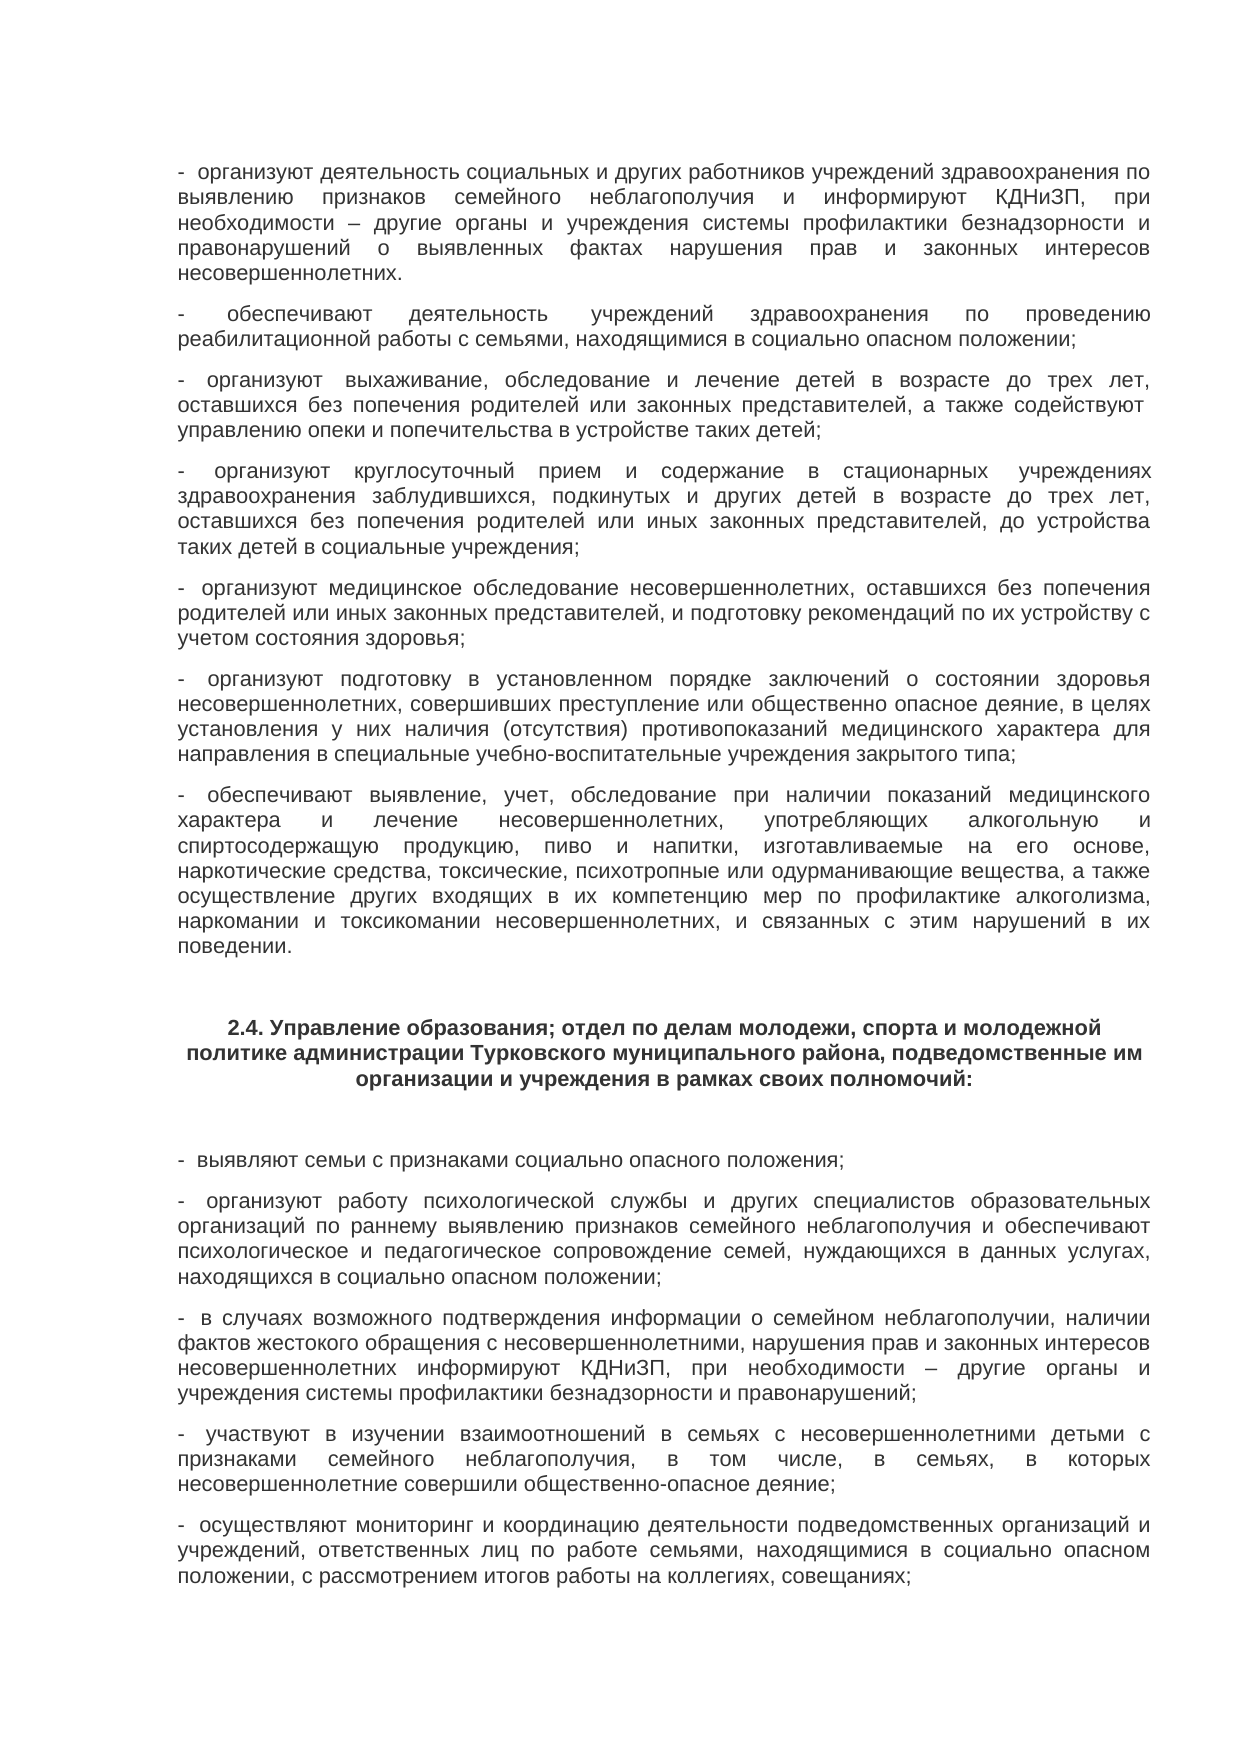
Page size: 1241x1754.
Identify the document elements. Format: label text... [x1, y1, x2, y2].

text - организуют деятельность социальных и других работников учреждений здравоохранения по выявлению признаков семейного неблагополучия и информируют КДНиЗП, при необходимости – другие органы и учреждения системы профилактики безнадзорности и правонарушений о выявленных фактах нарушения прав и законных интересов несовершеннолетних. [177, 159, 1152, 285]
text - обеспечивают выявление, учет, обследование при наличии показаний медицинского характера и лечение несовершеннолетних, употребляющих алкогольную и спиртосодержащую продукцию, пиво и напитки, изготавливаемые на его основе, наркотические средства, токсические, психотропные или одурманивающие вещества, а также осуществление других входящих в их компетенцию мер по профилактике алкоголизма, наркомании и токсикомании несовершеннолетних, и связанных с этим нарушений в их поведении. [177, 782, 1152, 958]
text - участвуют в изучении взаимоотношений в семьях с несовершеннолетними детьми с признаками семейного неблагополучия, в том числе, в семьях, в которых несовершеннолетние совершили общественно-опасное деяние; [177, 1421, 1152, 1496]
text - организуют медицинское обследование несовершеннолетних, оставшихся без попечения родителей или иных законных представителей, и подготовку рекомендаций по их устройству с учетом состояния здоровья; [177, 574, 1152, 650]
text - организуют работу психологической службы и других специалистов образовательных организаций по раннему выявлению признаков семейного неблагополучия и обеспечивают психологическое и педагогическое сопровождение семей, нуждающихся в данных услугах, находящихся в социально опасном положении; [177, 1188, 1152, 1289]
text - организуют круглосуточный прием и содержание в стационарных учреждениях здравоохранения заблудившихся, подкинутых и других детей в возрасте до трех лет, оставшихся без попечения родителей или иных законных представителей, до устройства таких детей в социальные учреждения; [177, 458, 1152, 559]
text - организуют выхаживание, обследование и лечение детей в возрасте до трех лет, оставшихся без попечения родителей или законных представителей, а также содействуют управлению опеки и попечительства в устройстве таких детей; [177, 367, 1152, 442]
text 2.4. Управление образования; отдел по делам молодежи, спорта и молодежной политике администрации Турковского муниципального района, подведомственные им организации и учреждения в рамках своих полномочий: [177, 1015, 1152, 1091]
text - в случаях возможного подтверждения информации о семейном неблагополучии, наличии фактов жестокого обращения с несовершеннолетними, нарушения прав и законных интересов несовершеннолетних информируют КДНиЗП, при необходимости – другие органы и учреждения системы профилактики безнадзорности и правонарушений; [177, 1304, 1152, 1405]
text - обеспечивают деятельность учреждений здравоохранения по проведению реабилитационной работы с семьями, находящимися в социально опасном положении; [177, 301, 1152, 351]
text - выявляют семьи с признаками социально опасного положения; [177, 1147, 1152, 1172]
text - осуществляют мониторинг и координацию деятельности подведомственных организаций и учреждений, ответственных лиц по работе семьями, находящимися в социально опасном положении, с рассмотрением итогов работы на коллегиях, совещаниях; [177, 1512, 1152, 1588]
text - организуют подготовку в установленном порядке заключений о состоянии здоровья несовершеннолетних, совершивших преступление или общественно опасное деяние, в целях установления у них наличия (отсутствия) противопоказаний медицинского характера для направления в специальные учебно-воспитательные учреждения закрытого типа; [177, 666, 1152, 766]
